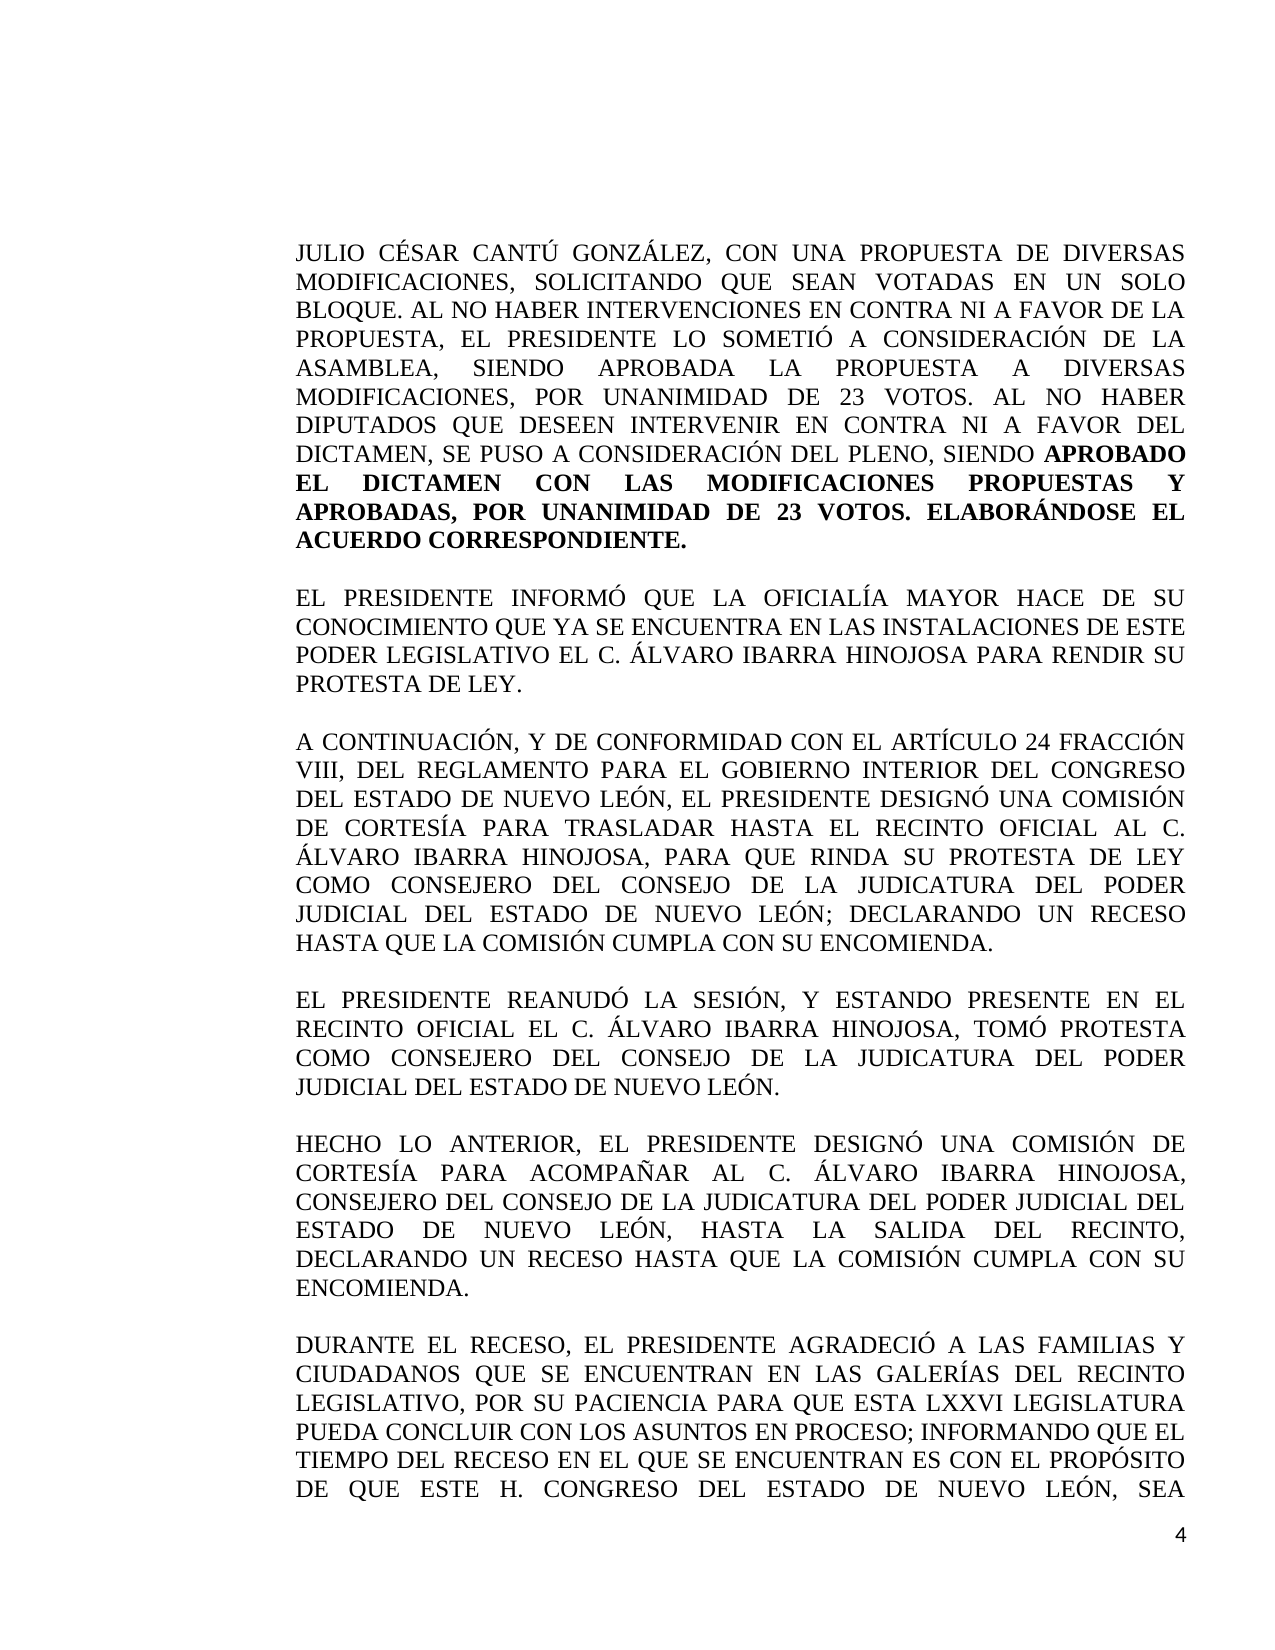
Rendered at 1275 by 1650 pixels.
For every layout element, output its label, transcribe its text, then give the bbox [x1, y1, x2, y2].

text EL PRESIDENTE REANUDÓ LA SESIÓN, Y ESTANDO PRESENTE EN EL RECINTO OFICIAL EL C. ÁLVARO IBARRA HINOJOSA, TOMÓ PROTESTA COMO CONSEJERO DEL CONSEJO DE LA JUDICATURA DEL PODER JUDICIAL DEL ESTADO DE NUEVO LEÓN. [295, 985, 1186, 1100]
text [295, 238, 1186, 554]
text A CONTINUACIÓN, Y DE CONFORMIDAD CON EL ARTÍCULO 24 FRACCIÓN VIII, DEL REGLAMENTO PARA EL GOBIERNO INTERIOR DEL CONGRESO DEL ESTADO DE NUEVO LEÓN, EL PRESIDENTE DESIGNÓ UNA COMISIÓN DE CORTESÍA PARA TRASLADAR HASTA EL RECINTO OFICIAL AL C. ÁLVARO IBARRA HINOJOSA, PARA QUE RINDA SU PROTESTA DE LEY COMO CONSEJERO DEL CONSEJO DE LA JUDICATURA DEL PODER JUDICIAL DEL ESTADO DE NUEVO LEÓN; DECLARANDO UN RECESO HASTA QUE LA COMISIÓN CUMPLA CON SU ENCOMIENDA. [295, 727, 1186, 957]
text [295, 1330, 1186, 1503]
text EL PRESIDENTE INFORMÓ QUE LA OFICIALÍA MAYOR HACE DE SU CONOCIMIENTO QUE YA SE ENCUENTRA EN LAS INSTALACIONES DE ESTE PODER LEGISLATIVO EL C. ÁLVARO IBARRA HINOJOSA PARA RENDIR SU PROTESTA DE LEY. [295, 583, 1186, 698]
text HECHO LO ANTERIOR, EL PRESIDENTE DESIGNÓ UNA COMISIÓN DE CORTESÍA PARA ACOMPAÑAR AL C. ÁLVARO IBARRA HINOJOSA, CONSEJERO DEL CONSEJO DE LA JUDICATURA DEL PODER JUDICIAL DEL ESTADO DE NUEVO LEÓN, HASTA LA SALIDA DEL RECINTO, DECLARANDO UN RECESO HASTA QUE LA COMISIÓN CUMPLA CON SU ENCOMIENDA. [295, 1129, 1186, 1302]
